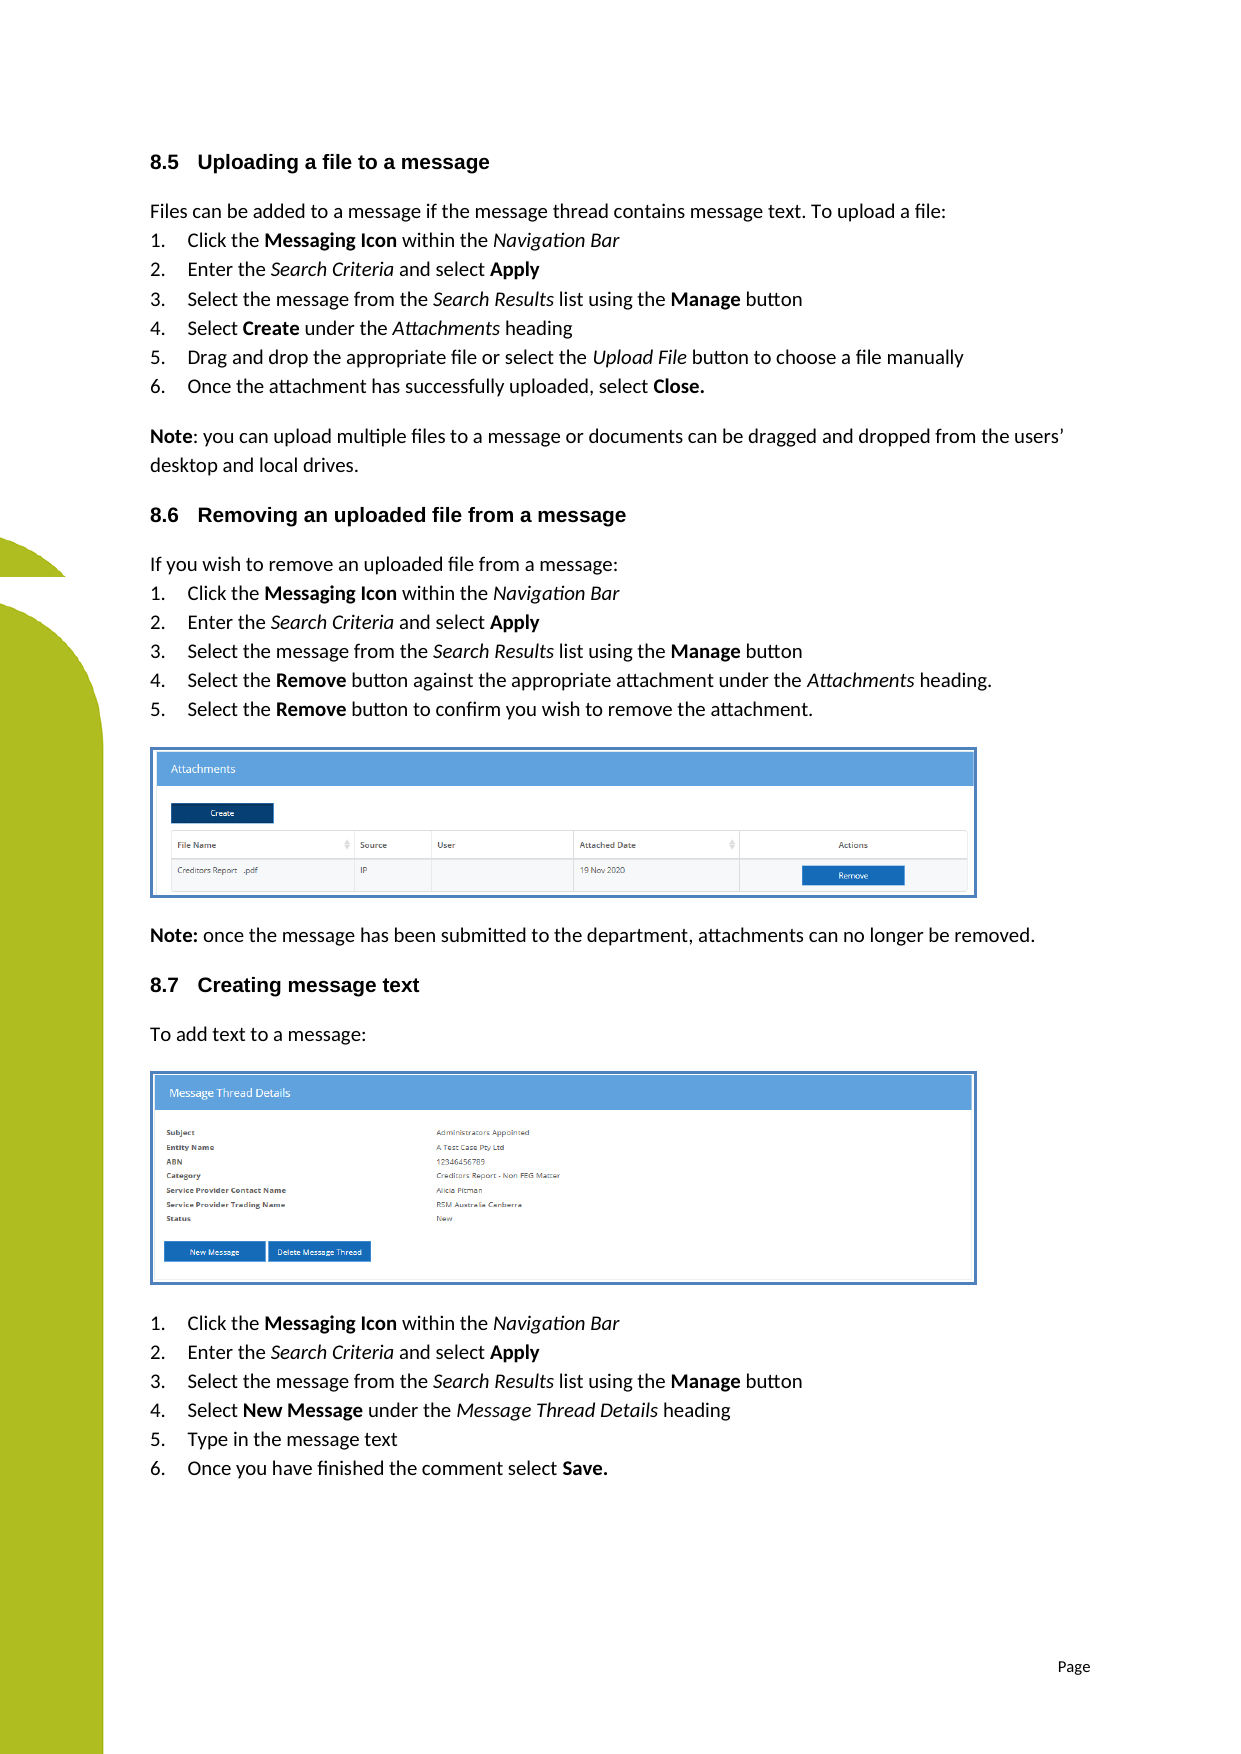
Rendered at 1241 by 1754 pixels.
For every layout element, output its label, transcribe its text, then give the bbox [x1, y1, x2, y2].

subtitle Removing an uploaded file from a message [150, 502, 1090, 526]
list Once the attachment has successfully uploaded, select Close. [150, 373, 1090, 399]
text Files can be added to a message if the message thread contains message text. To upload a file: [150, 198, 1090, 224]
list Drag and drop the appropriate file or select the Upload File button to choose a file manually [150, 344, 1090, 369]
subtitle Creating message text [150, 972, 1090, 996]
list Once you have finished the comment select Save. [150, 1456, 1090, 1481]
list Select the message from the Search Results list using the Manage button [150, 286, 1090, 311]
list Select the message from the Search Results list using the Manage button [150, 638, 1090, 664]
subtitle Uploading a file to a message [150, 150, 1090, 174]
list Select the Remove button against the appropriate attachment under the Attachments heading. [150, 667, 1090, 693]
text Note: once the message has been submitted to the department, attachments can no longer be removed. [150, 922, 1090, 948]
list Click the Messaging Icon within the Navigation Bar [150, 580, 1090, 605]
list Click the Messaging Icon within the Navigation Bar [150, 227, 1090, 253]
text To add text to a message: [150, 1021, 1090, 1046]
list Enter the Search Criteria and select Apply [150, 257, 1090, 282]
list Select Create under the Attachments heading [150, 315, 1090, 340]
list Enter the Search Criteria and select Apply [150, 1339, 1090, 1364]
text Note: you can upload multiple files to a message or documents can be dragged and dropped from the users’ desktop and local drives. [150, 423, 1090, 478]
picture [153, 750, 974, 895]
list Select the Remove button to confirm you wish to remove the attachment. [150, 697, 1090, 722]
picture [153, 1074, 974, 1282]
text If you wish to remove an uploaded file from a message: [150, 551, 1090, 576]
picture [0, 511, 141, 1754]
list Select New Message under the Message Thread Details heading [150, 1397, 1090, 1423]
list Click the Messaging Icon within the Navigation Bar [150, 1310, 1090, 1335]
list Select the message from the Search Results list using the Manage button [150, 1368, 1090, 1393]
list Type in the message text [150, 1426, 1090, 1452]
list Enter the Search Criteria and select Apply [150, 609, 1090, 634]
